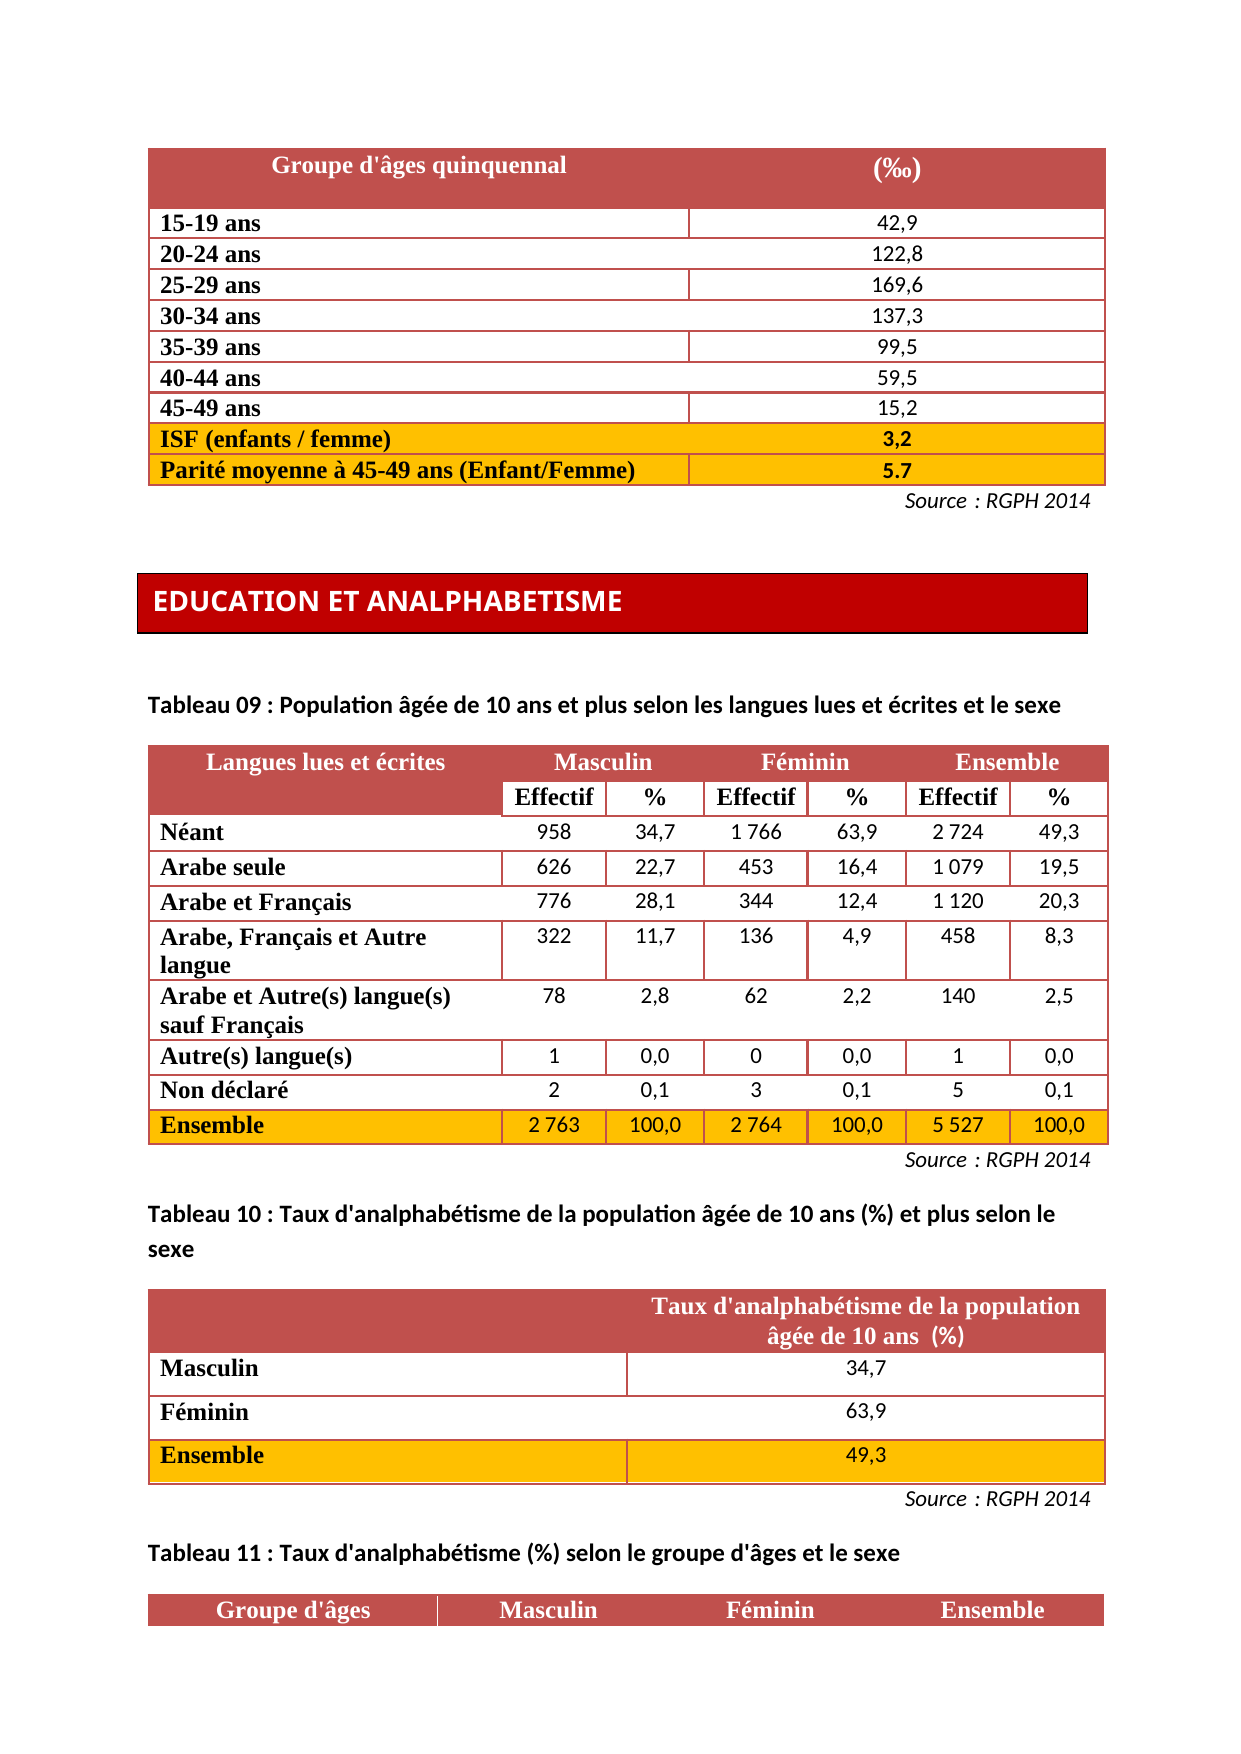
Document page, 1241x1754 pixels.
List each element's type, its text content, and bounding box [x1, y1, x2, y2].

table_cell 2 724 [906, 817, 1009, 850]
table_cell 15,2 [690, 394, 1104, 422]
table_cell 35-39 ans [150, 332, 688, 361]
table_header Ensemble [906, 747, 1107, 780]
text Tableau 11 : Taux d'analphabétisme (%) selon le groupe d'âges et le sexe [148, 1538, 1092, 1568]
table_cell Féminin [150, 1397, 627, 1438]
table_cell 45-49 ans [150, 394, 688, 422]
table_cell 2 763 [503, 1111, 605, 1143]
table_cell ISF (enfants / femme) [150, 424, 689, 453]
table_cell 4,9 [809, 922, 905, 979]
table_cell 169,6 [690, 270, 1104, 299]
text Source : RGPH 2014 [148, 1485, 1092, 1513]
table_header Langues lues et écrites [150, 747, 502, 815]
table_cell 1 766 [704, 817, 807, 850]
table_header Groupe d'âges [150, 1596, 437, 1626]
table_cell 30-34 ans [150, 301, 689, 330]
table_cell 19,5 [1011, 852, 1107, 884]
table_header Ensemble [881, 1596, 1102, 1626]
table_cell 322 [503, 922, 605, 979]
table_cell 63,9 [808, 817, 906, 850]
table_cell 122,8 [689, 239, 1104, 268]
table_cell 2,5 [1010, 981, 1107, 1039]
table_cell Arabe et Français [150, 887, 502, 919]
table_cell 0,0 [809, 1041, 905, 1073]
text Source : RGPH 2014 [148, 1145, 1092, 1173]
table_cell 62 [704, 981, 807, 1039]
table_cell % [1011, 782, 1107, 815]
table_cell Effectif [503, 782, 605, 815]
table_cell 2 [502, 1076, 606, 1108]
table_cell 15-19 ans [150, 209, 688, 237]
table_cell 99,5 [690, 332, 1104, 361]
table_cell Parité moyenne à 45-49 ans (Enfant/Femme) [150, 455, 688, 484]
table_cell 5.7 [690, 455, 1104, 484]
table_cell 2 764 [705, 1111, 806, 1143]
table_cell 59,5 [689, 363, 1104, 391]
table_cell 0,1 [606, 1076, 704, 1108]
table_cell 100,0 [809, 1111, 905, 1143]
table_cell 776 [502, 887, 606, 919]
table_cell % [607, 782, 703, 815]
table_cell 626 [503, 852, 605, 884]
table_cell 16,4 [809, 852, 905, 884]
table_cell 34,7 [628, 1353, 1104, 1394]
text Source : RGPH 2014 [148, 486, 1092, 514]
table_cell 40-44 ans [150, 363, 689, 391]
table_header Groupe d'âges quinquennal [150, 150, 689, 206]
table_cell 453 [705, 852, 806, 884]
table_cell 1 079 [907, 852, 1009, 884]
table_cell 0,0 [607, 1041, 703, 1073]
table_cell 137,3 [689, 301, 1104, 330]
table_header Féminin [659, 1596, 881, 1626]
table_cell 2,8 [606, 981, 704, 1039]
table_cell 20-24 ans [150, 239, 689, 268]
text Tableau 10 : Taux d'analphabétisme de la population âgée de 10 ans (%) et plus selon le sexe [148, 1198, 1092, 1264]
table_cell 3 [704, 1076, 807, 1108]
table_cell 49,3 [628, 1441, 1104, 1482]
table_cell Arabe, Français et Autre langue [150, 922, 501, 979]
table_header (‰) [689, 150, 1104, 206]
table_cell 958 [502, 817, 606, 850]
table_cell 49,3 [1010, 817, 1107, 850]
table_cell 28,1 [606, 887, 704, 919]
table_cell 1 120 [906, 887, 1009, 919]
table_cell 12,4 [808, 887, 906, 919]
table_cell 140 [906, 981, 1009, 1039]
table_cell % [809, 782, 905, 815]
table_cell 34,7 [606, 817, 704, 850]
text Tableau 09 : Population âgée de 10 ans et plus selon les langues lues et écrites et le sexe [148, 689, 1092, 720]
table_cell 1 [907, 1041, 1009, 1073]
table_cell Autre(s) langue(s) [150, 1041, 501, 1073]
table_cell Non déclaré [150, 1076, 502, 1108]
table_cell 0,0 [1011, 1041, 1107, 1073]
table_cell Masculin [150, 1353, 626, 1394]
table_cell Ensemble [150, 1111, 501, 1143]
table_cell 344 [704, 887, 807, 919]
table_cell Ensemble [150, 1441, 626, 1482]
table_cell 78 [502, 981, 606, 1039]
table_header [150, 1291, 627, 1351]
table_cell Effectif [705, 782, 806, 815]
table_cell 11,7 [607, 922, 703, 979]
table_cell 5 [906, 1076, 1009, 1108]
table_header Féminin [704, 747, 906, 780]
table_cell 0,1 [808, 1076, 906, 1108]
table_cell 458 [907, 922, 1009, 979]
table_header Masculin [438, 1596, 659, 1626]
table_cell 20,3 [1010, 887, 1107, 919]
table_cell 63,9 [627, 1397, 1104, 1438]
table_cell Arabe seule [150, 852, 501, 884]
table_header Masculin [502, 747, 704, 780]
table_cell 100,0 [607, 1111, 703, 1143]
table_cell 136 [705, 922, 806, 979]
table_cell 25-29 ans [150, 270, 688, 299]
table_cell 1 [503, 1041, 605, 1073]
table_cell 22,7 [607, 852, 703, 884]
table_cell 0,1 [1010, 1076, 1107, 1108]
table_cell 8,3 [1011, 922, 1107, 979]
table_cell 100,0 [1011, 1111, 1107, 1143]
table_cell Néant [150, 815, 502, 850]
table_cell 3,2 [689, 424, 1104, 453]
table_header Taux d'analphabétisme de la population âgée de 10 ans (%) [627, 1291, 1104, 1351]
table_cell Arabe et Autre(s) langue(s) sauf Français [150, 981, 502, 1039]
table_cell 5 527 [907, 1111, 1009, 1143]
table_cell 42,9 [690, 209, 1104, 237]
table_cell Effectif [907, 782, 1009, 815]
table_cell 0 [705, 1041, 806, 1073]
table_cell 2,2 [808, 981, 906, 1039]
